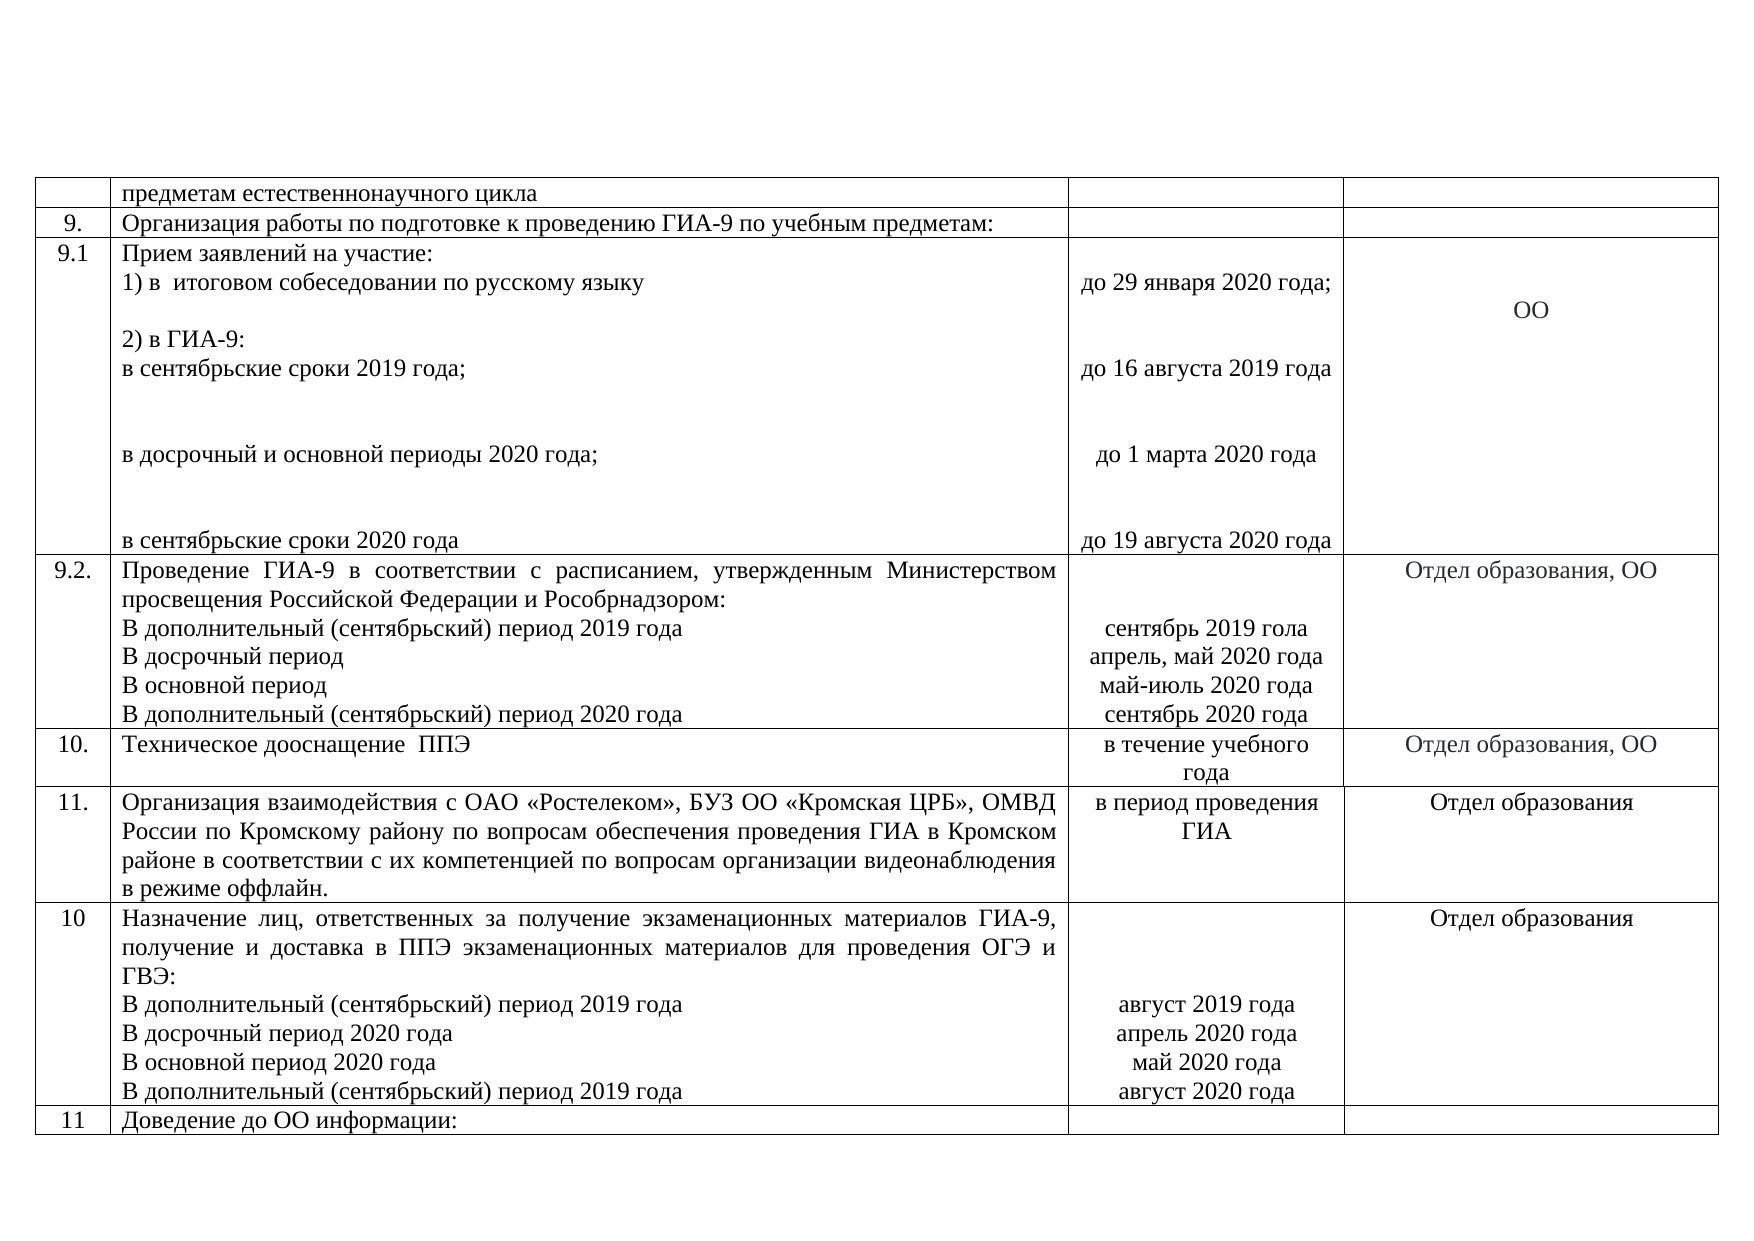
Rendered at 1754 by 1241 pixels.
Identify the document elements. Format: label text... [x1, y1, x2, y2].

table_cell 8. [36, 178, 110, 207]
table_cell Доведение до ОО информации: [111, 1106, 1068, 1134]
table_cell в течение учебного года [1069, 729, 1343, 786]
table_cell 9.1 [36, 238, 110, 554]
table_cell 11 [36, 1106, 110, 1134]
table_cell [1069, 1106, 1344, 1134]
table_cell август 2019 года апрель 2020 года май 2020 года август 2020 года [1069, 903, 1344, 1104]
table_cell 9. [36, 208, 110, 237]
table_cell 11. [36, 787, 110, 902]
table_cell Организация взаимодействия с ОАО «Ростелеком», БУЗ ОО «Кромская ЦРБ», ОМВД России по Кромскому району по вопросам обеспечения проведения ГИА в Кромском районе в соответствии с их компетенцией по вопросам организации видеонаблюдения в режиме оффлайн. [111, 787, 1068, 902]
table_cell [1069, 178, 1343, 207]
table_cell Проведение ГИА-9 в соответствии с расписанием, утвержденным Министерством просвещения Российской Федерации и Рособрнадзором: В дополнительный (сентябрьский) период 2019 года В досрочный период В основной период В дополнительный (сентябрьский) период 2020 года [111, 555, 1068, 728]
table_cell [111, 178, 1068, 207]
table_cell [1345, 1106, 1718, 1134]
table_cell Отдел образования [1345, 903, 1718, 1104]
table_cell в период проведения ГИА [1069, 787, 1344, 902]
table_cell Прием заявлений на участие: 1) в итоговом собеседовании по русскому языку 2) в ГИА-9: в сентябрьские сроки 2019 года; в досрочный и основной периоды 2020 года; в сентябрьские сроки 2020 года [111, 238, 1068, 554]
table_cell Организация работы по подготовке к проведению ГИА-9 по учебным предметам: [111, 208, 1068, 237]
table_cell Назначение лиц, ответственных за получение экзаменационных материалов ГИА-9, получение и доставка в ППЭ экзаменационных материалов для проведения ОГЭ и ГВЭ: В дополнительный (сентябрьский) период 2019 года В досрочный период 2020 года В основной период 2020 года В дополнительный (сентябрьский) период 2019 года [111, 903, 1068, 1104]
table_cell 10 [36, 903, 110, 1104]
table_cell до 29 января 2020 года; до 16 августа 2019 года до 1 марта 2020 года до 19 августа 2020 года [1069, 238, 1343, 554]
table_cell 10. [36, 729, 110, 786]
table_cell сентябрь 2019 гола апрель, май 2020 года май-июль 2020 года сентябрь 2020 года [1069, 555, 1343, 728]
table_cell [1344, 178, 1718, 207]
table_cell Отдел образования, ОО [1344, 555, 1718, 728]
table_cell [1344, 208, 1718, 237]
table_cell Отдел образования, ОО [1344, 729, 1718, 786]
table_cell Техническое дооснащение ППЭ [111, 729, 1068, 786]
table_cell 9.2. [36, 555, 110, 728]
table_cell Отдел образования [1345, 787, 1718, 902]
table_cell ОО [1344, 238, 1718, 554]
table_cell [1069, 208, 1343, 237]
